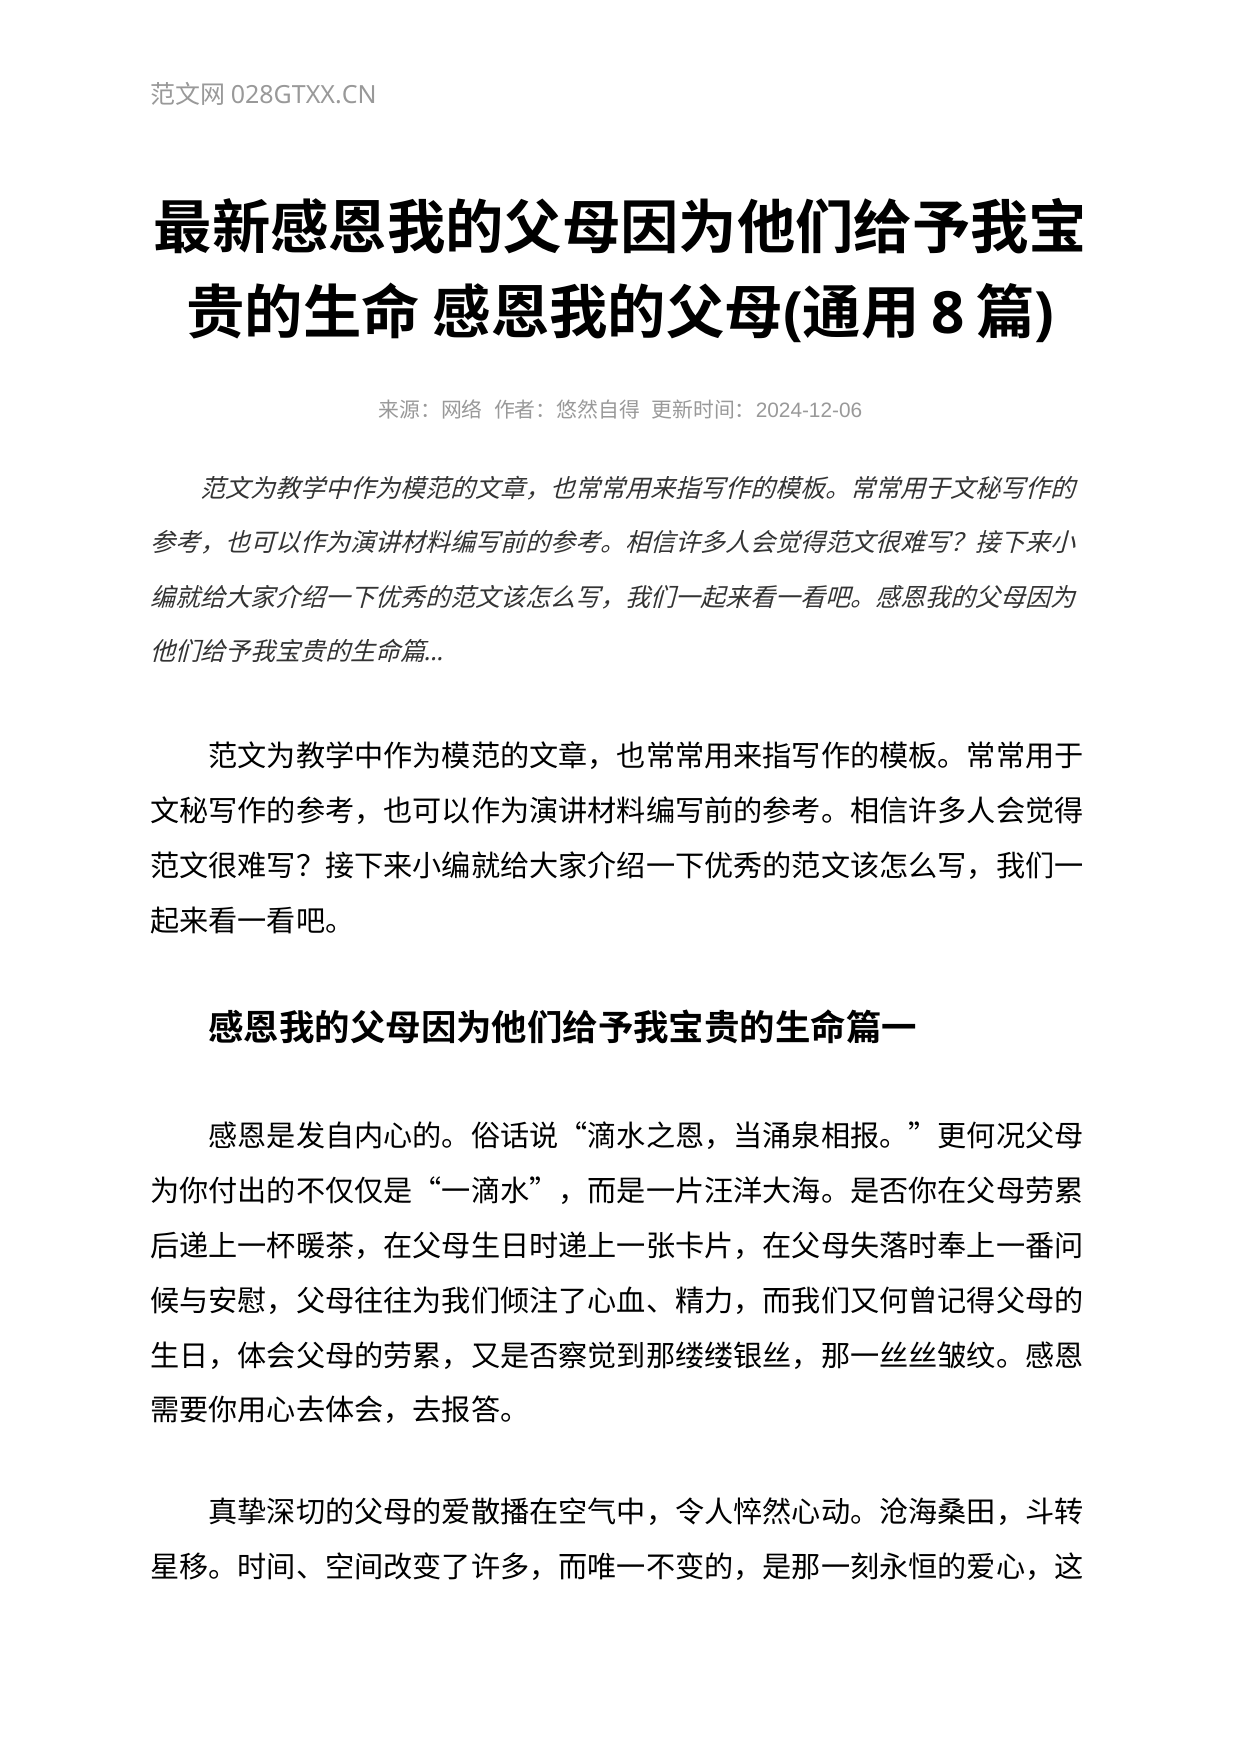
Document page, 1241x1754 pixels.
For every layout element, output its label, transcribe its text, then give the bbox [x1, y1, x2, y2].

text 感恩我的父母因为他们给予我宝贵的生命篇一 [150, 999, 1090, 1050]
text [150, 1489, 1090, 1586]
text 感恩是发自内心的。俗话说“滴水之恩，当涌泉相报。”更何况父母为你付出的不仅仅是“一滴水”，而是一片汪洋大海。是否你在父母劳累后递上一杯暖茶，在父母生日时递上一张卡片，在父母失落时奉上一番问候与安慰，父母往往为我们倾注了心血、精力，而我们又何曾记得父母的生日，体会父母的劳累，又是否察觉到那缕缕银丝，那一丝丝皱纹。感恩需要你用心去体会，去报答。 [150, 1112, 1090, 1429]
text 范文为教学中作为模范的文章，也常常用来指写作的模板。常常用于文秘写作的参考，也可以作为演讲材料编写前的参考。相信许多人会觉得范文很难写？接下来小编就给大家介绍一下优秀的范文该怎么写，我们一起来看一看吧。感恩我的父母因为他们给予我宝贵的生命篇... [150, 468, 1090, 668]
subtitle 最新感恩我的父母因为他们给予我宝贵的生命 感恩我的父母(通用8篇) [150, 181, 1090, 351]
text 来源：网络 作者：悠然自得 更新时间：2024-12-06 [150, 397, 1090, 421]
text 范文为教学中作为模范的文章，也常常用来指写作的模板。常常用于文秘写作的参考，也可以作为演讲材料编写前的参考。相信许多人会觉得范文很难写？接下来小编就给大家介绍一下优秀的范文该怎么写，我们一起来看一看吧。 [150, 733, 1090, 939]
